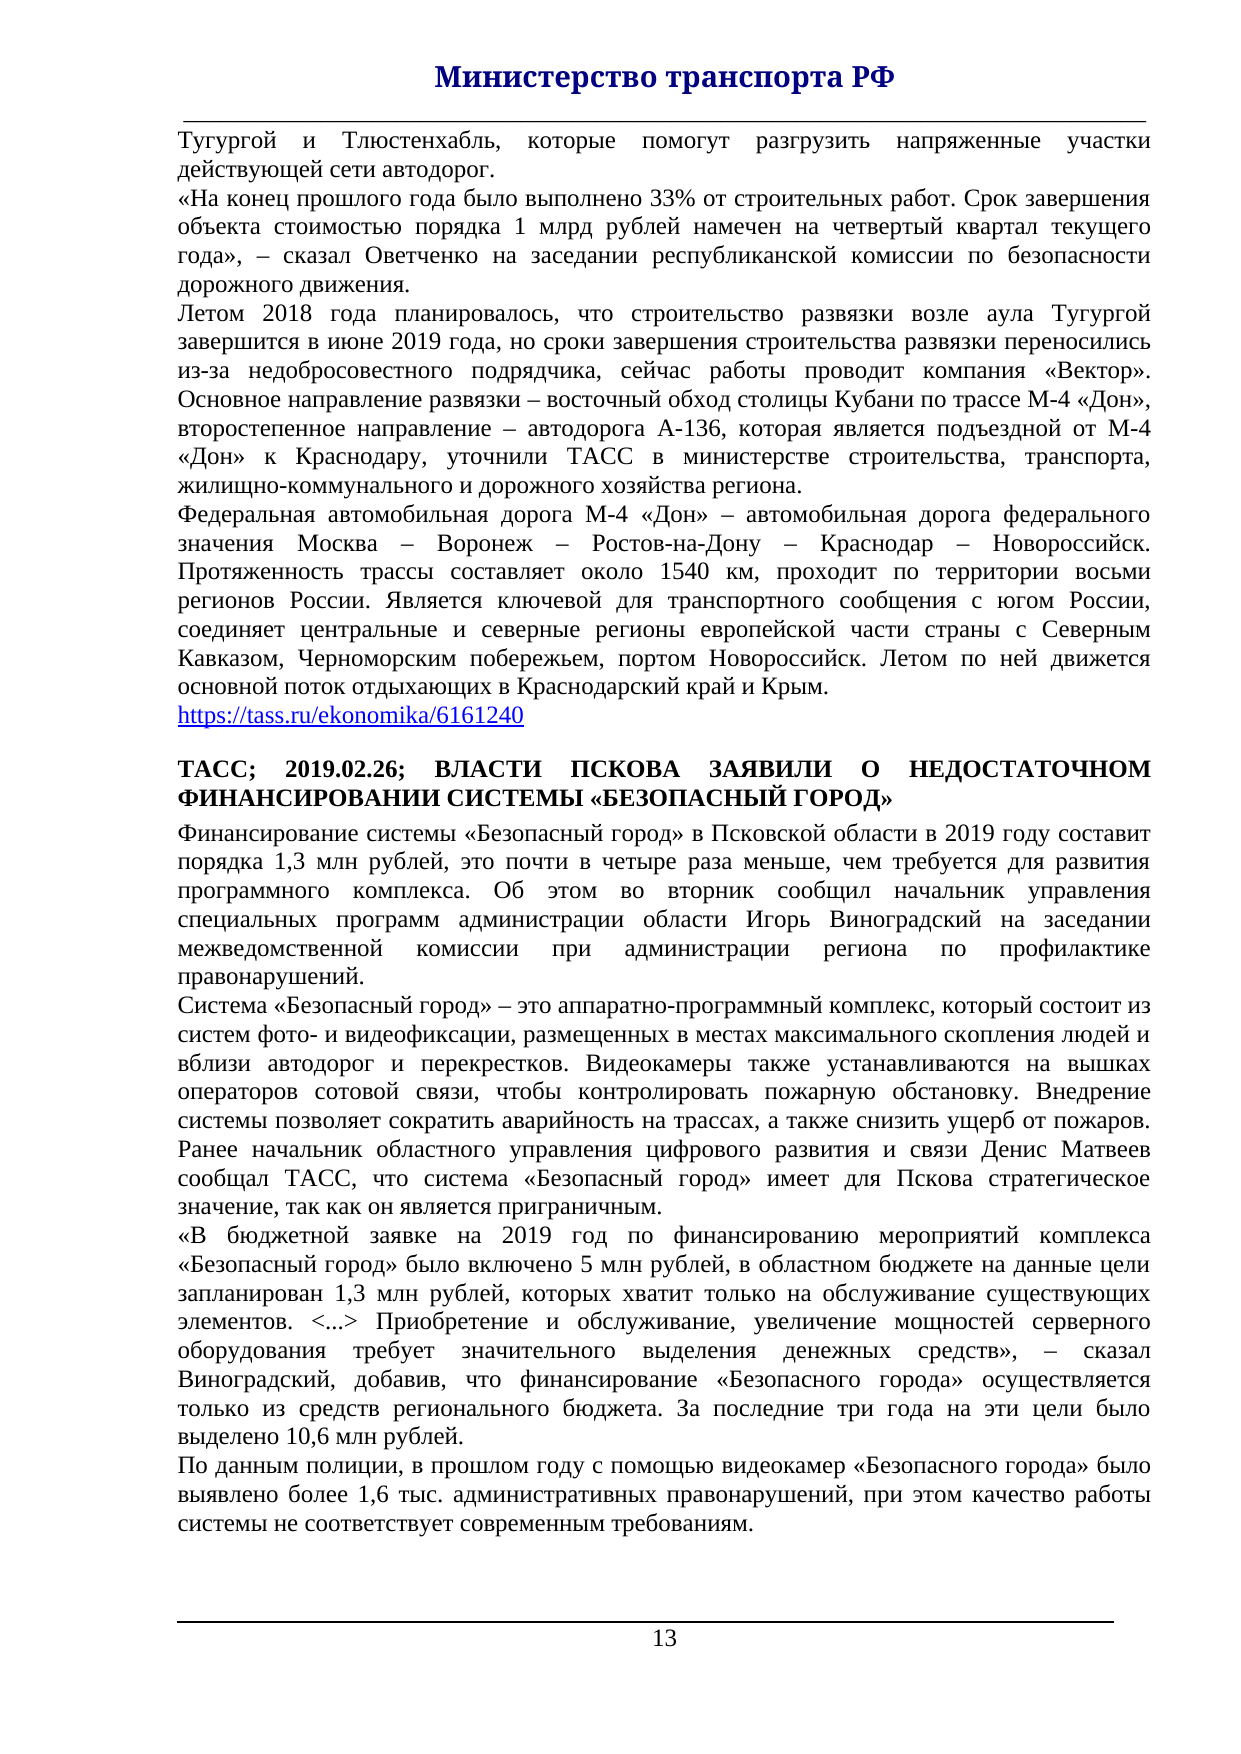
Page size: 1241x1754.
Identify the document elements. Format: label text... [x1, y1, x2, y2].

subtitle ТАСС; 2019.02.26; ВЛАСТИ ПСКОВА ЗАЯВИЛИ О НЕДОСТАТОЧНОМ ФИНАНСИРОВАНИИ СИСТЕМЫ «БЕЗОПАСНЫЙ ГОРОД» [177, 754, 1152, 811]
text https://tass.ru/ekonomika/6161240 [177, 700, 1152, 729]
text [177, 125, 1152, 183]
text По данным полиции, в прошлом году с помощью видеокамер «Безопасного города» было выявлено более 1,6 тыс. административных правонарушений, при этом качество работы системы не соответствует современным требованиям. [177, 1450, 1152, 1536]
text Летом 2018 года планировалось, что строительство развязки возле аула Тугургой завершится в июне 2019 года, но сроки завершения строительства развязки переносились из-за недобросовестного подрядчика, сейчас работы проводит компания «Вектор». Основное направление развязки – восточный обход столицы Кубани по трассе М-4 «Дон», второстепенное направление – автодорога А-136, которая является подъездной от М-4 «Дон» к Краснодару, уточнили ТАСС в министерстве строительства, транспорта, жилищно-коммунального и дорожного хозяйства региона. [177, 298, 1152, 499]
text Система «Безопасный город» – это аппаратно-программный комплекс, который состоит из систем фото- и видеофиксации, размещенных в местах максимального скопления людей и вблизи автодорог и перекрестков. Видеокамеры также устанавливаются на вышках операторов сотовой связи, чтобы контролировать пожарную обстановку. Внедрение системы позволяет сократить аварийность на трассах, а также снизить ущерб от пожаров. Ранее начальник областного управления цифрового развития и связи Денис Матвеев сообщал ТАСС, что система «Безопасный город» имеет для Пскова стратегическое значение, так как он является приграничным. [177, 990, 1152, 1220]
text «На конец прошлого года было выполнено 33% от строительных работ. Срок завершения объекта стоимостью порядка 1 млрд рублей намечен на четвертый квартал текущего года», – сказал Оветченко на заседании республиканской комиссии по безопасности дорожного движения. [177, 183, 1152, 298]
text «В бюджетной заявке на 2019 год по финансированию мероприятий комплекса «Безопасный город» было включено 5 млн рублей, в областном бюджете на данные цели запланирован 1,3 млн рублей, которых хватит только на обслуживание существующих элементов. <...> Приобретение и обслуживание, увеличение мощностей серверного оборудования требует значительного выделения денежных средств», – сказал Виноградский, добавив, что финансирование «Безопасного города» осуществляется только из средств регионального бюджета. За последние три года на эти цели было выделено 10,6 млн рублей. [177, 1220, 1152, 1450]
text Финансирование системы «Безопасный город» в Псковской области в 2019 году составит порядка 1,3 млн рублей, это почти в четыре раза меньше, чем требуется для развития программного комплекса. Об этом во вторник сообщил начальник управления специальных программ администрации области Игорь Виноградский на заседании межведомственной комиссии при администрации региона по профилактике правонарушений. [177, 818, 1152, 990]
text Федеральная автомобильная дорога М-4 «Дон» – автомобильная дорога федерального значения Москва – Воронеж – Ростов-на-Дону – Краснодар – Новороссийск. Протяженность трассы составляет около 1540 км, проходит по территории восьми регионов России. Является ключевой для транспортного сообщения с югом России, соединяет центральные и северные регионы европейской части страны с Северным Кавказом, Черноморским побережьем, портом Новороссийск. Летом по ней движется основной поток отдыхающих в Краснодарский край и Крым. [177, 499, 1152, 700]
